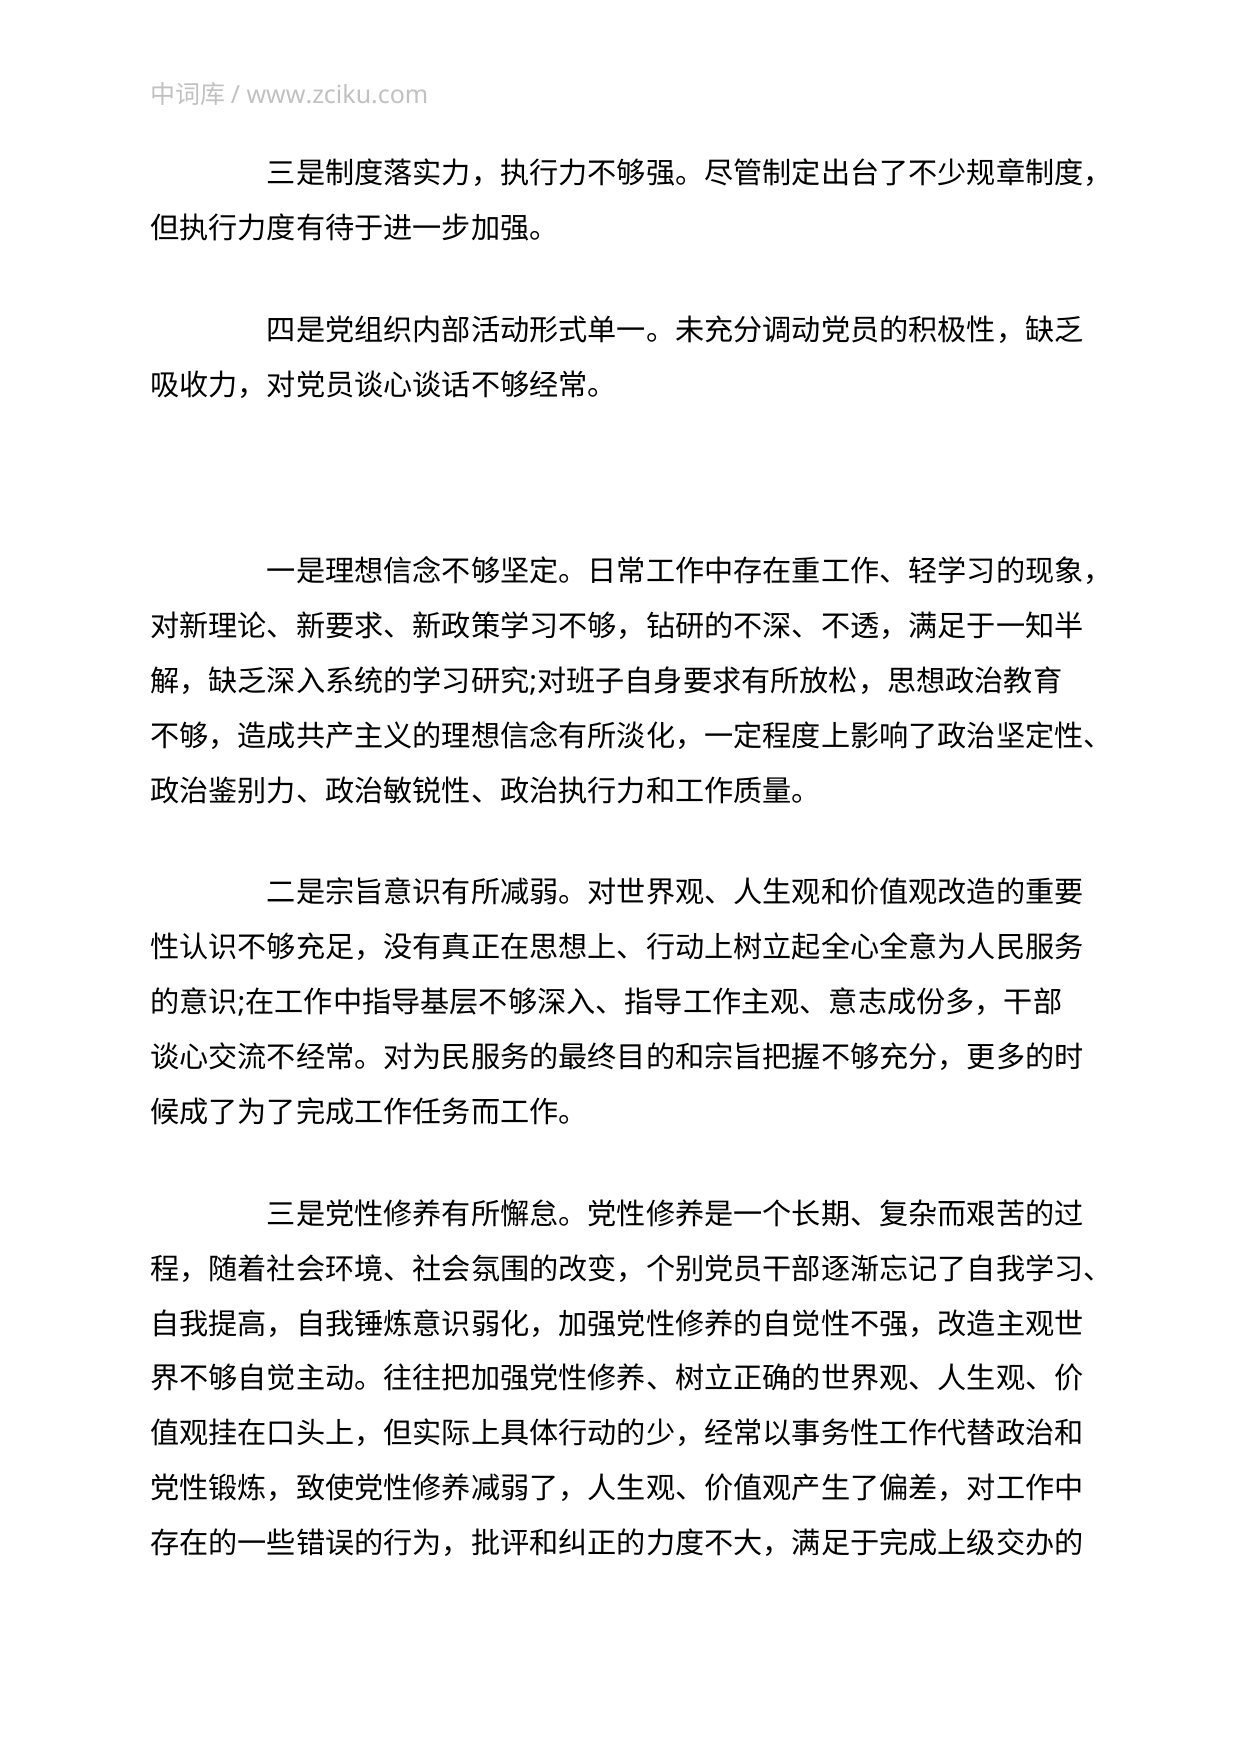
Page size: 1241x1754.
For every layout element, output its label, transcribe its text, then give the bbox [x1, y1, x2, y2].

text 四是党组织内部活动形式单一。未充分调动党员的积极性，缺乏吸收力，对党员谈心谈话不够经常。 [150, 307, 1090, 404]
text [150, 1190, 1090, 1562]
text 二是宗旨意识有所减弱。对世界观、人生观和价值观改造的重要性认识不够充足，没有真正在思想上、行动上树立起全心全意为人民服务的意识;在工作中指导基层不够深入、指导工作主观、意志成份多，干部谈心交流不经常。对为民服务的最终目的和宗旨把握不够充分，更多的时候成了为了完成工作任务而工作。 [150, 869, 1090, 1131]
text 三是制度落实力，执行力不够强。尽管制定出台了不少规章制度，但执行力度有待于进一步加强。 [150, 150, 1090, 247]
text 一是理想信念不够坚定。日常工作中存在重工作、轻学习的现象，对新理论、新要求、新政策学习不够，钻研的不深、不透，满足于一知半解，缺乏深入系统的学习研究;对班子自身要求有所放松，思想政治教育不够，造成共产主义的理想信念有所淡化，一定程度上影响了政治坚定性、政治鉴别力、政治敏锐性、政治执行力和工作质量。 [150, 547, 1090, 809]
